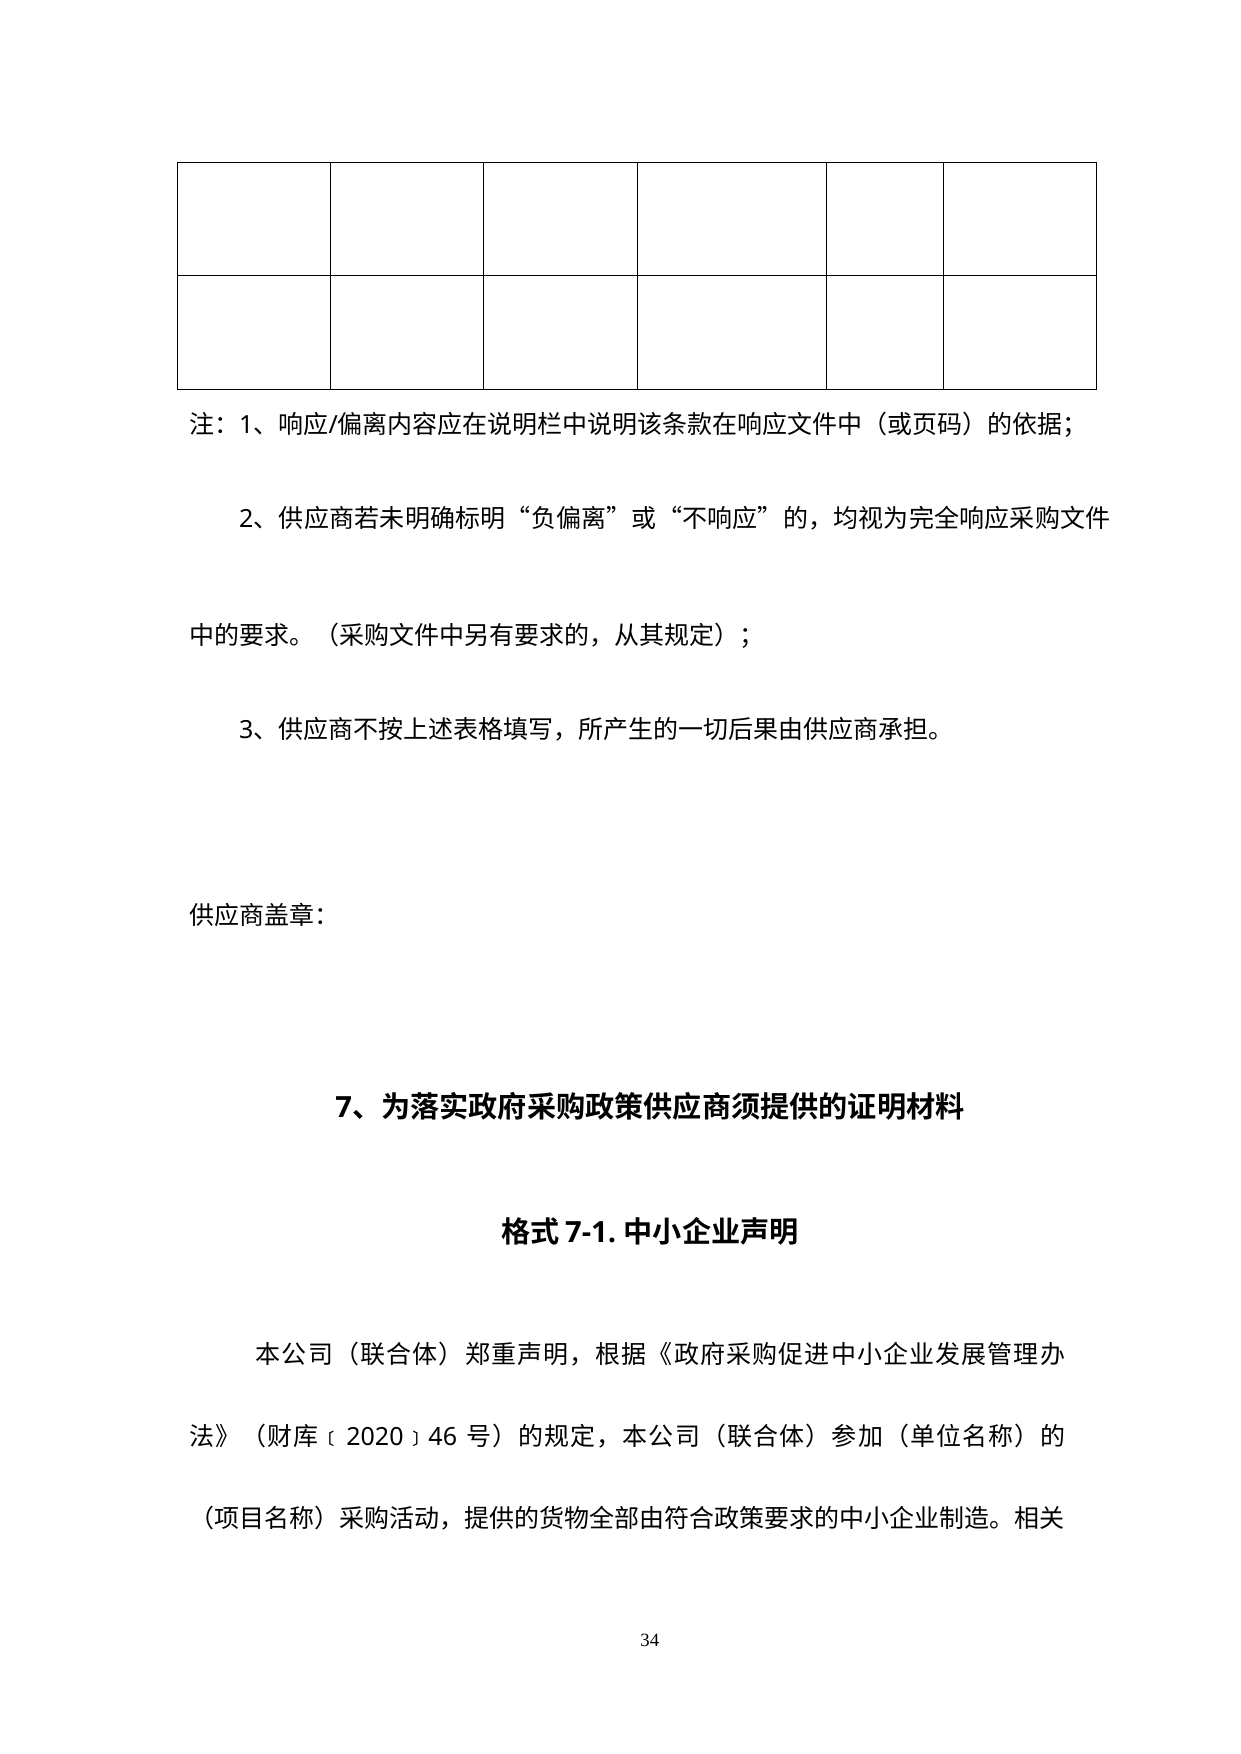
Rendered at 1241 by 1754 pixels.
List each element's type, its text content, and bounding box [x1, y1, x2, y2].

table_cell [944, 276, 1096, 389]
text 3、供应商不按上述表格填写，所产生的一切后果由供应商承担。 [189, 695, 1110, 760]
table_cell [827, 163, 943, 275]
text 2、供应商若未明确标明“负偏离”或“不响应”的，均视为完全响应采购文件中的要求。（采购文件中另有要求的，从其规定）； [189, 484, 1110, 666]
table_cell [331, 163, 483, 275]
table_cell [827, 276, 943, 389]
table_cell [178, 276, 330, 389]
table_cell [944, 163, 1096, 275]
table_cell [484, 276, 637, 389]
table_cell [484, 163, 637, 275]
table_cell [638, 276, 826, 389]
text 注：1、响应/偏离内容应在说明栏中说明该条款在响应文件中（或页码）的依据； [189, 390, 1110, 455]
text 供应商盖章： [189, 881, 1110, 946]
table_cell [178, 163, 330, 275]
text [189, 1320, 1067, 1549]
table_cell [638, 163, 826, 275]
text 7、为落实政府采购政策供应商须提供的证明材料 [189, 1072, 1110, 1137]
subtitle 格式7-1. 中小企业声明 [189, 1197, 1110, 1262]
table_cell [331, 276, 483, 389]
